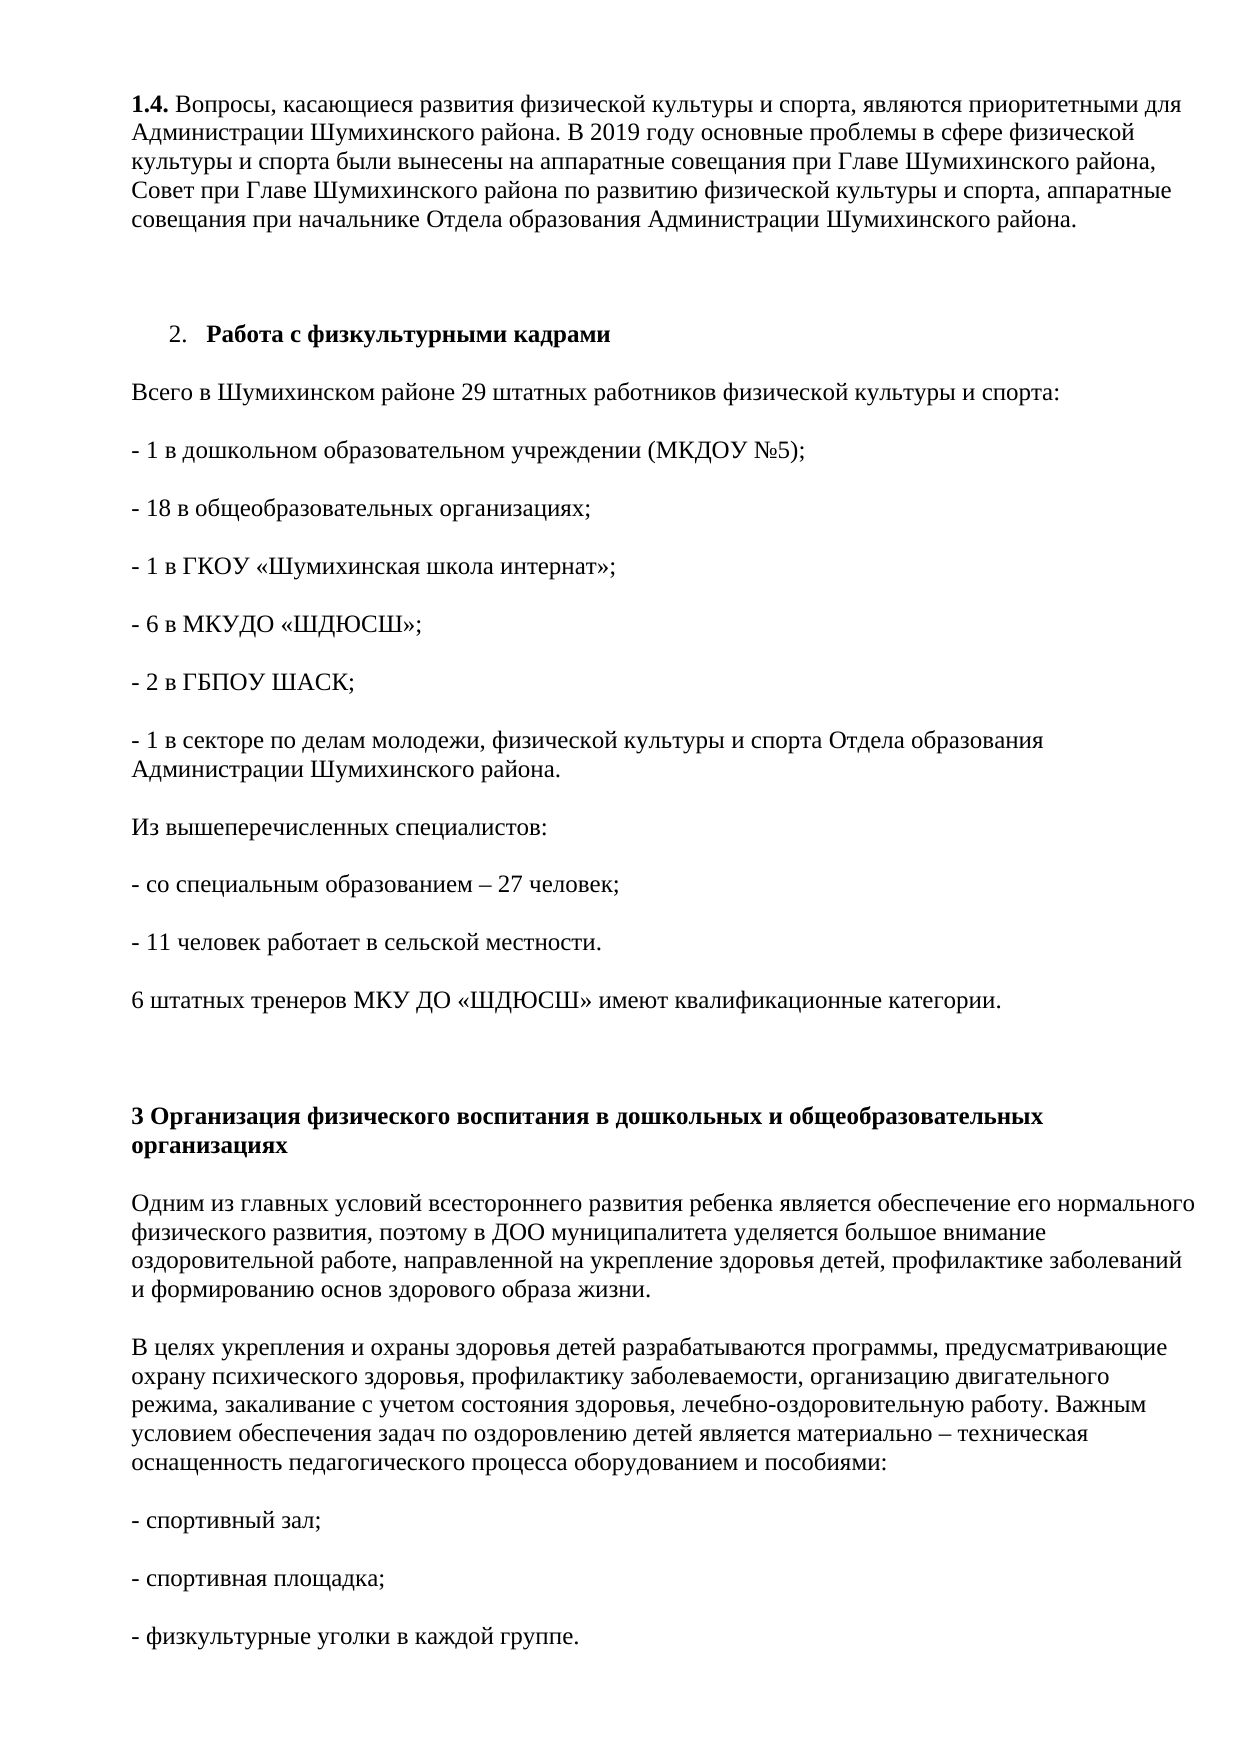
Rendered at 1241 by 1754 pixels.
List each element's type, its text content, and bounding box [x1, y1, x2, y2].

text - 1 в ГКОУ «Шумихинская школа интернат»; [131, 551, 1200, 580]
text - со специальным образованием – 27 человек; [131, 869, 1200, 898]
text - 11 человек работает в сельской местности. [131, 927, 1200, 956]
text - 1 в секторе по делам молодежи, физической культуры и спорта Отдела образования Администрации Шумихинского района. [131, 725, 1200, 782]
text 1.4. Вопросы, касающиеся развития физической культуры и спорта, являются приоритетными для Администрации Шумихинского района. В 2019 году основные проблемы в сфере физической культуры и спорта были вынесены на аппаратные совещания при Главе Шумихинского района, Совет при Главе Шумихинского района по развитию физической культуры и спорта, аппаратные совещания при начальнике Отдела образования Администрации Шумихинского района. [131, 89, 1200, 232]
text - 18 в общеобразовательных организациях; [131, 493, 1200, 522]
list Работа с физкультурными кадрами [169, 319, 1200, 348]
text 6 штатных тренеров МКУ ДО «ШДЮСШ» имеют квалификационные категории. [131, 985, 1200, 1014]
text Из вышеперечисленных специалистов: [131, 812, 1200, 840]
text - спортивный зал; [131, 1505, 1200, 1534]
text В целях укрепления и охраны здоровья детей разрабатываются программы, предусматривающие охрану психического здоровья, профилактику заболеваемости, организацию двигательного режима, закаливание с учетом состояния здоровья, лечебно-оздоровительную работу. Важным условием обеспечения задач по оздоровлению детей является материально – техническая оснащенность педагогического процесса оборудованием и пособиями: [131, 1332, 1200, 1476]
text - 6 в МКУДО «ШДЮСШ»; [131, 609, 1200, 638]
text - спортивная площадка; [131, 1563, 1200, 1592]
text - 2 в ГБПОУ ШАСК; [131, 667, 1200, 696]
text Одним из главных условий всестороннего развития ребенка является обеспечение его нормального физического развития, поэтому в ДОО муниципалитета уделяется большое внимание оздоровительной работе, направленной на укрепление здоровья детей, профилактике заболеваний и формированию основ здорового образа жизни. [131, 1188, 1200, 1303]
text 3 Организация физического воспитания в дошкольных и общеобразовательных организациях [131, 1101, 1200, 1159]
text - 1 в дошкольном образовательном учреждении (МКДОУ №5); [131, 435, 1200, 464]
text Всего в Шумихинском районе 29 штатных работников физической культуры и спорта: [131, 377, 1200, 406]
text - физкультурные уголки в каждой группе. [131, 1621, 1200, 1649]
